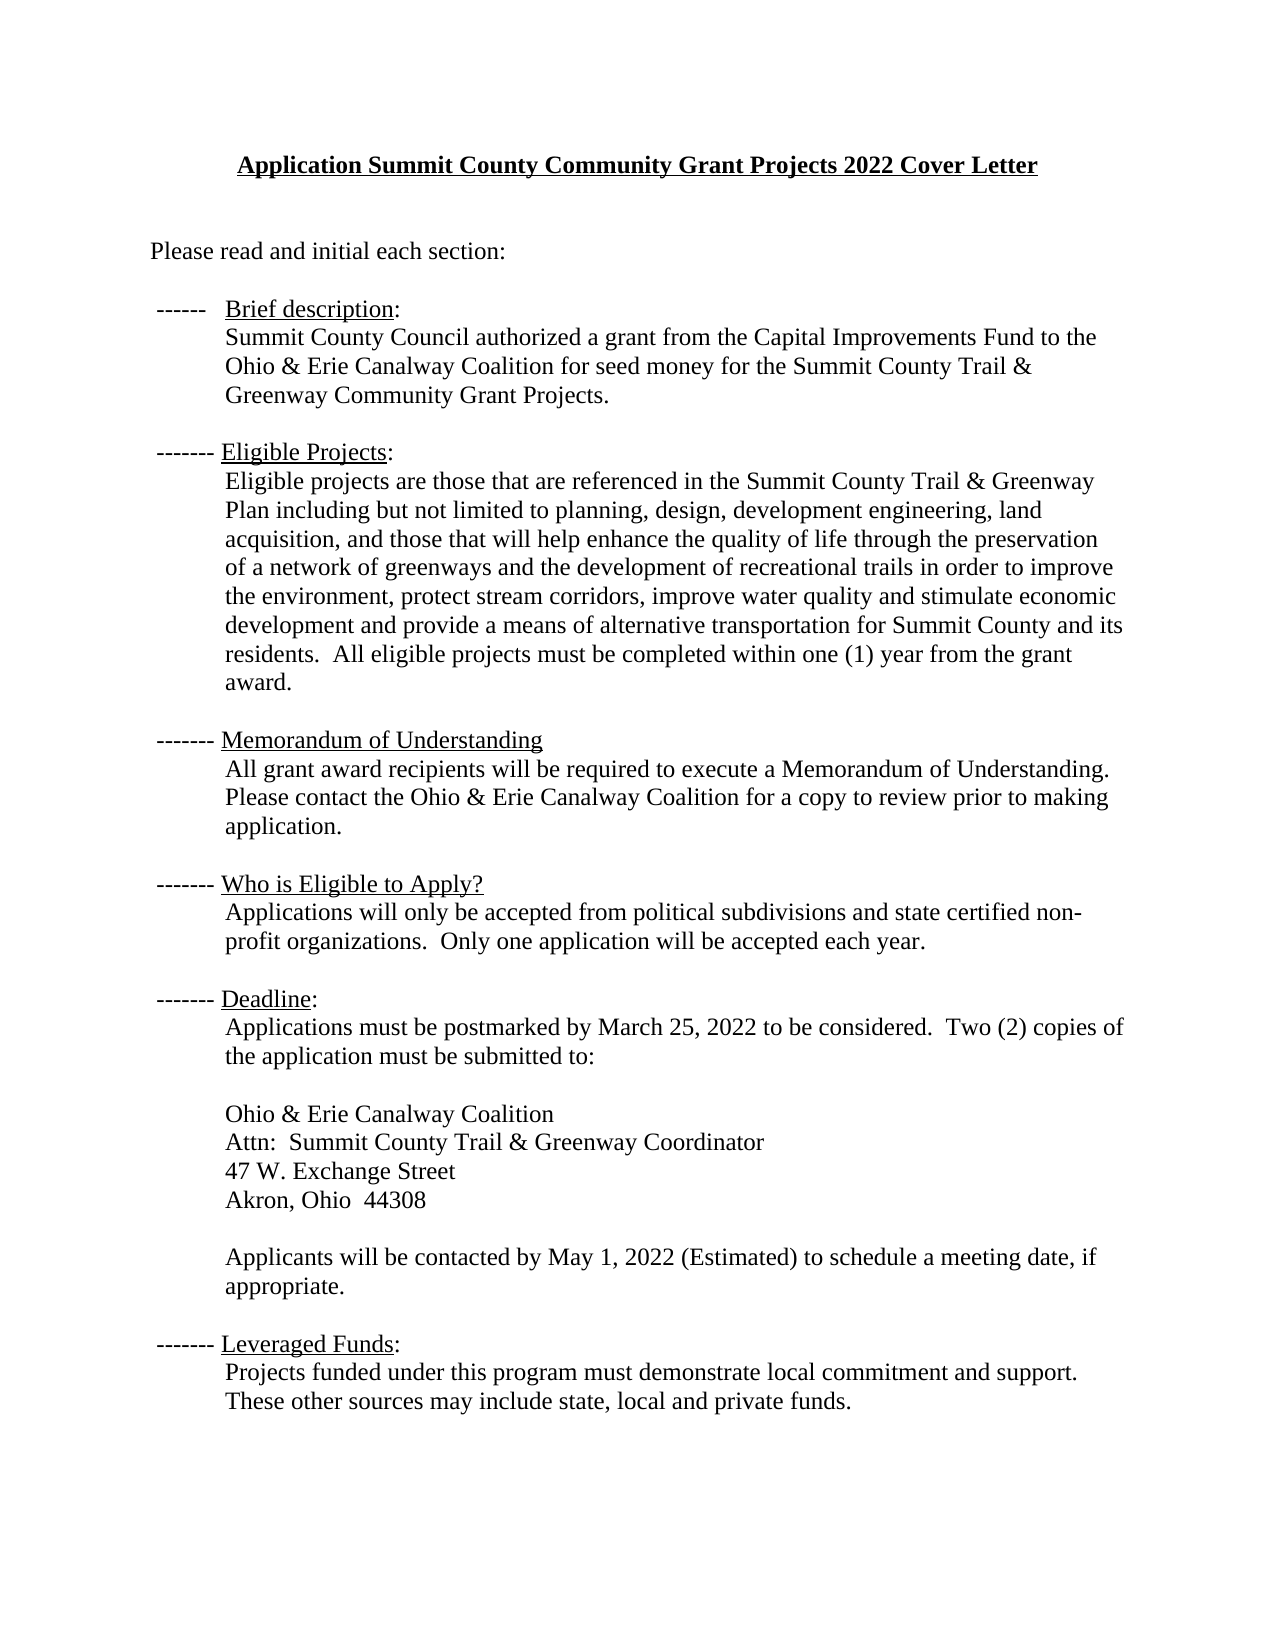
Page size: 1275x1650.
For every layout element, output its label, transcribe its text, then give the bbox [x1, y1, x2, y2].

text ------- Eligible Projects: [150, 437, 1125, 466]
text ------- Who is Eligible to Apply? [150, 869, 1125, 897]
text Ohio & Erie Canalway Coalition [150, 1099, 1125, 1127]
text Applications will only be accepted from political subdivisions and state certified non-profit organizations. Only one application will be accepted each year. [225, 897, 1125, 955]
text Projects funded under this program must demonstrate local commitment and support. These other sources may include state, local and private funds. [225, 1357, 1125, 1415]
text Akron, Ohio 44308 [150, 1185, 1125, 1214]
text 47 W. Exchange Street [150, 1156, 1125, 1185]
text Summit County Council authorized a grant from the Capital Improvements Fund to the Ohio & Erie Canalway Coalition for seed money for the Summit County Trail & Greenway Community Grant Projects. [225, 322, 1125, 409]
text Applications must be postmarked by March 25, 2022 to be considered. Two (2) copies of the application must be submitted to: [225, 1012, 1125, 1070]
text ------- Leveraged Funds: [150, 1329, 1125, 1357]
text All grant award recipients will be required to execute a Memorandum of Understanding. Please contact the Ohio & Erie Canalway Coalition for a copy to review prior to making application. [225, 754, 1125, 840]
text Eligible projects are those that are referenced in the Summit County Trail & Greenway Plan including but not limited to planning, design, development engineering, land acquisition, and those that will help enhance the quality of life through the preservation of a network of greenways and the development of recreational trails in order to improve the environment, protect stream corridors, improve water quality and stimulate economic development and provide a means of alternative transportation for Summit County and its residents. All eligible projects must be completed within one (1) year from the grant award. [225, 466, 1125, 696]
text ------ Brief description: [150, 294, 1125, 322]
text Applicants will be contacted by May 1, 2022 (Estimated) to schedule a meeting date, if appropriate. [225, 1242, 1125, 1300]
title Application Summit County Community Grant Projects 2022 Cover Letter [150, 150, 1125, 179]
subtitle ------- Memorandum of Understanding [150, 725, 1125, 754]
text Please read and initial each section: [150, 236, 1125, 265]
text Attn: Summit County Trail & Greenway Coordinator [150, 1127, 1125, 1156]
text ------- Deadline: [150, 984, 1125, 1012]
